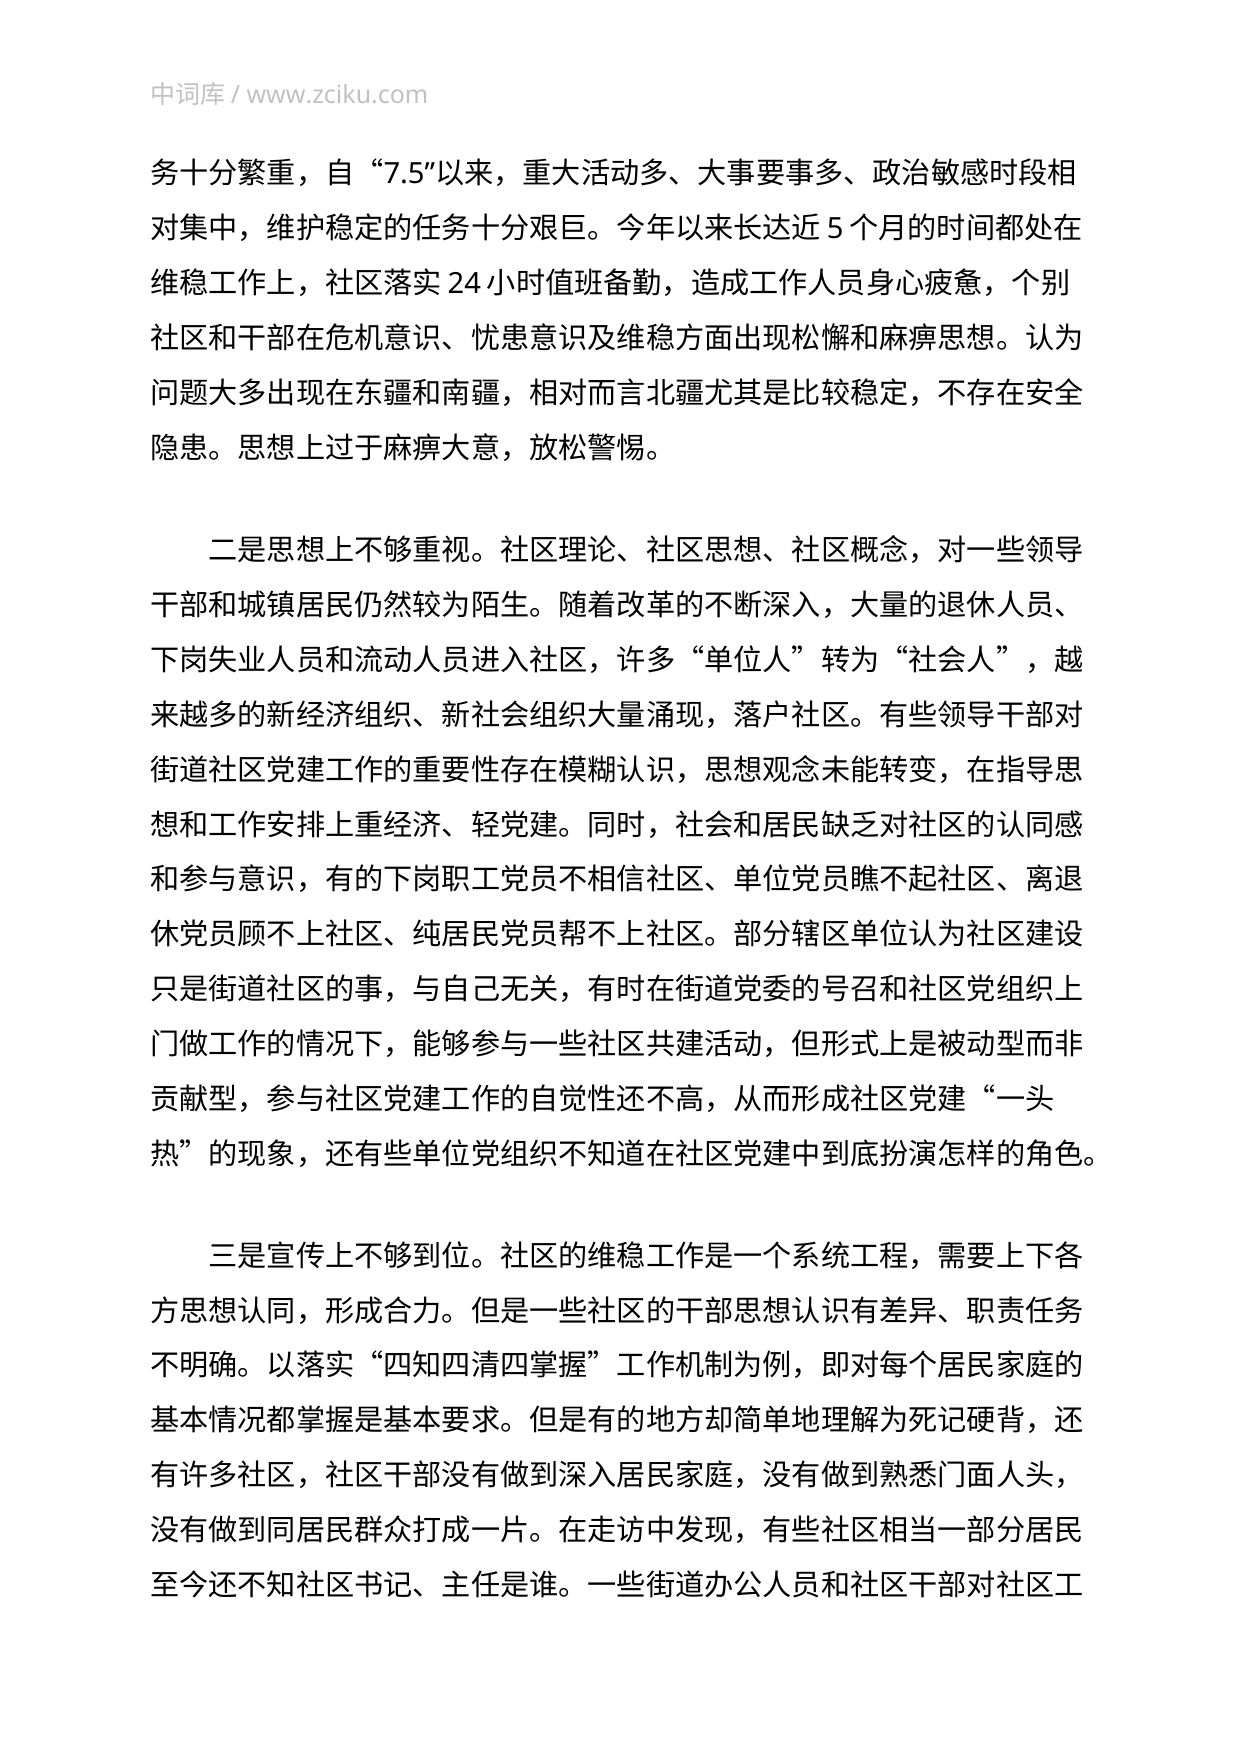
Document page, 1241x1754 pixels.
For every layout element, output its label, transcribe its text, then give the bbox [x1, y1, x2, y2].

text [150, 150, 1090, 467]
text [150, 1232, 1090, 1604]
text 二是思想上不够重视。社区理论、社区思想、社区概念，对一些领导干部和城镇居民仍然较为陌生。随着改革的不断深入，大量的退休人员、下岗失业人员和流动人员进入社区，许多“单位人”转为“社会人”，越来越多的新经济组织、新社会组织大量涌现，落户社区。有些领导干部对街道社区党建工作的重要性存在模糊认识，思想观念未能转变，在指导思想和工作安排上重经济、轻党建。同时，社会和居民缺乏对社区的认同感和参与意识，有的下岗职工党员不相信社区、单位党员瞧不起社区、离退休党员顾不上社区、纯居民党员帮不上社区。部分辖区单位认为社区建设只是街道社区的事，与自己无关，有时在街道党委的号召和社区党组织上门做工作的情况下，能够参与一些社区共建活动，但形式上是被动型而非贡献型，参与社区党建工作的自觉性还不高，从而形成社区党建“一头热”的现象，还有些单位党组织不知道在社区党建中到底扮演怎样的角色。 [150, 527, 1090, 1173]
